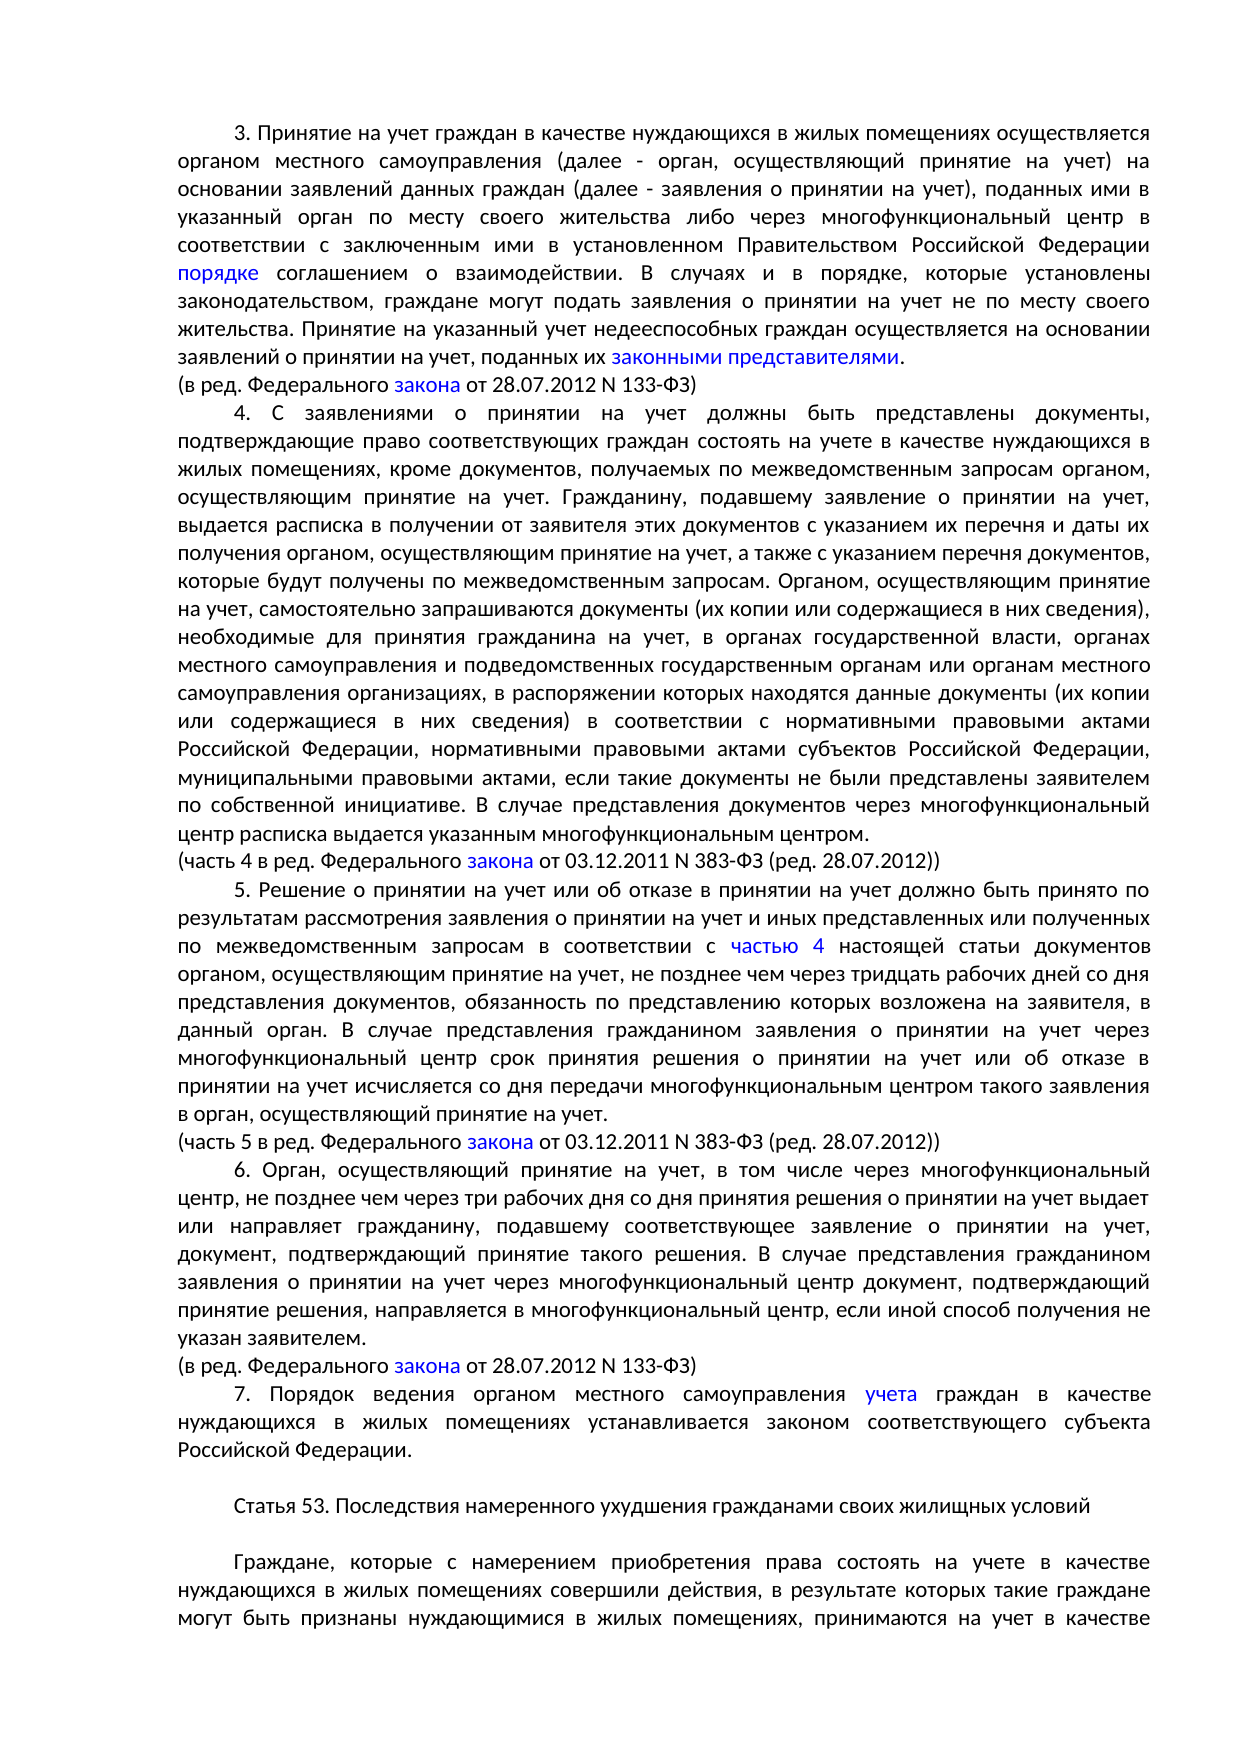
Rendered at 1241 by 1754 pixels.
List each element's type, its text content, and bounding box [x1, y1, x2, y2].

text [177, 1547, 1152, 1631]
text 5. Решение о принятии на учет или об отказе в принятии на учет должно быть принято по результатам рассмотрения заявления о принятии на учет и иных представленных или полученных по межведомственным запросам в соответствии с частью 4 настоящей статьи документов органом, осуществляющим принятие на учет, не позднее чем через тридцать рабочих дней со дня представления документов, обязанность по представлению которых возложена на заявителя, в данный орган. В случае представления гражданином заявления о принятии на учет через многофункциональный центр срок принятия решения о принятии на учет или об отказе в принятии на учет исчисляется со дня передачи многофункциональным центром такого заявления в орган, осуществляющий принятие на учет. [177, 875, 1152, 1127]
text 3. Принятие на учет граждан в качестве нуждающихся в жилых помещениях осуществляется органом местного самоуправления (далее - орган, осуществляющий принятие на учет) на основании заявлений данных граждан (далее - заявления о принятии на учет), поданных ими в указанный орган по месту своего жительства либо через многофункциональный центр в соответствии с заключенным ими в установленном Правительством Российской Федерации порядке соглашением о взаимодействии. В случаях и в порядке, которые установлены законодательством, граждане могут подать заявления о принятии на учет не по месту своего жительства. Принятие на указанный учет недееспособных граждан осуществляется на основании заявлений о принятии на учет, поданных их законными представителями. [177, 118, 1152, 370]
text 6. Орган, осуществляющий принятие на учет, в том числе через многофункциональный центр, не позднее чем через три рабочих дня со дня принятия решения о принятии на учет выдает или направляет гражданину, подавшему соответствующее заявление о принятии на учет, документ, подтверждающий принятие такого решения. В случае представления гражданином заявления о принятии на учет через многофункциональный центр документ, подтверждающий принятие решения, направляется в многофункциональный центр, если иной способ получения не указан заявителем. [177, 1155, 1152, 1351]
text (часть 5 в ред. Федерального закона от 03.12.2011 N 383-ФЗ (ред. 28.07.2012)) [177, 1127, 1152, 1155]
text Статья 53. Последствия намеренного ухудшения гражданами своих жилищных условий [177, 1491, 1152, 1519]
text (в ред. Федерального закона от 28.07.2012 N 133-ФЗ) [177, 1351, 1152, 1379]
text 7. Порядок ведения органом местного самоуправления учета граждан в качестве нуждающихся в жилых помещениях устанавливается законом соответствующего субъекта Российской Федерации. [177, 1379, 1152, 1463]
text (часть 4 в ред. Федерального закона от 03.12.2011 N 383-ФЗ (ред. 28.07.2012)) [177, 847, 1152, 875]
text (в ред. Федерального закона от 28.07.2012 N 133-ФЗ) [177, 370, 1152, 398]
text 4. С заявлениями о принятии на учет должны быть представлены документы, подтверждающие право соответствующих граждан состоять на учете в качестве нуждающихся в жилых помещениях, кроме документов, получаемых по межведомственным запросам органом, осуществляющим принятие на учет. Гражданину, подавшему заявление о принятии на учет, выдается расписка в получении от заявителя этих документов с указанием их перечня и даты их получения органом, осуществляющим принятие на учет, а также с указанием перечня документов, которые будут получены по межведомственным запросам. Органом, осуществляющим принятие на учет, самостоятельно запрашиваются документы (их копии или содержащиеся в них сведения), необходимые для принятия гражданина на учет, в органах государственной власти, органах местного самоуправления и подведомственных государственным органам или органам местного самоуправления организациях, в распоряжении которых находятся данные документы (их копии или содержащиеся в них сведения) в соответствии с нормативными правовыми актами Российской Федерации, нормативными правовыми актами субъектов Российской Федерации, муниципальными правовыми актами, если такие документы не были представлены заявителем по собственной инициативе. В случае представления документов через многофункциональный центр расписка выдается указанным многофункциональным центром. [177, 398, 1152, 847]
